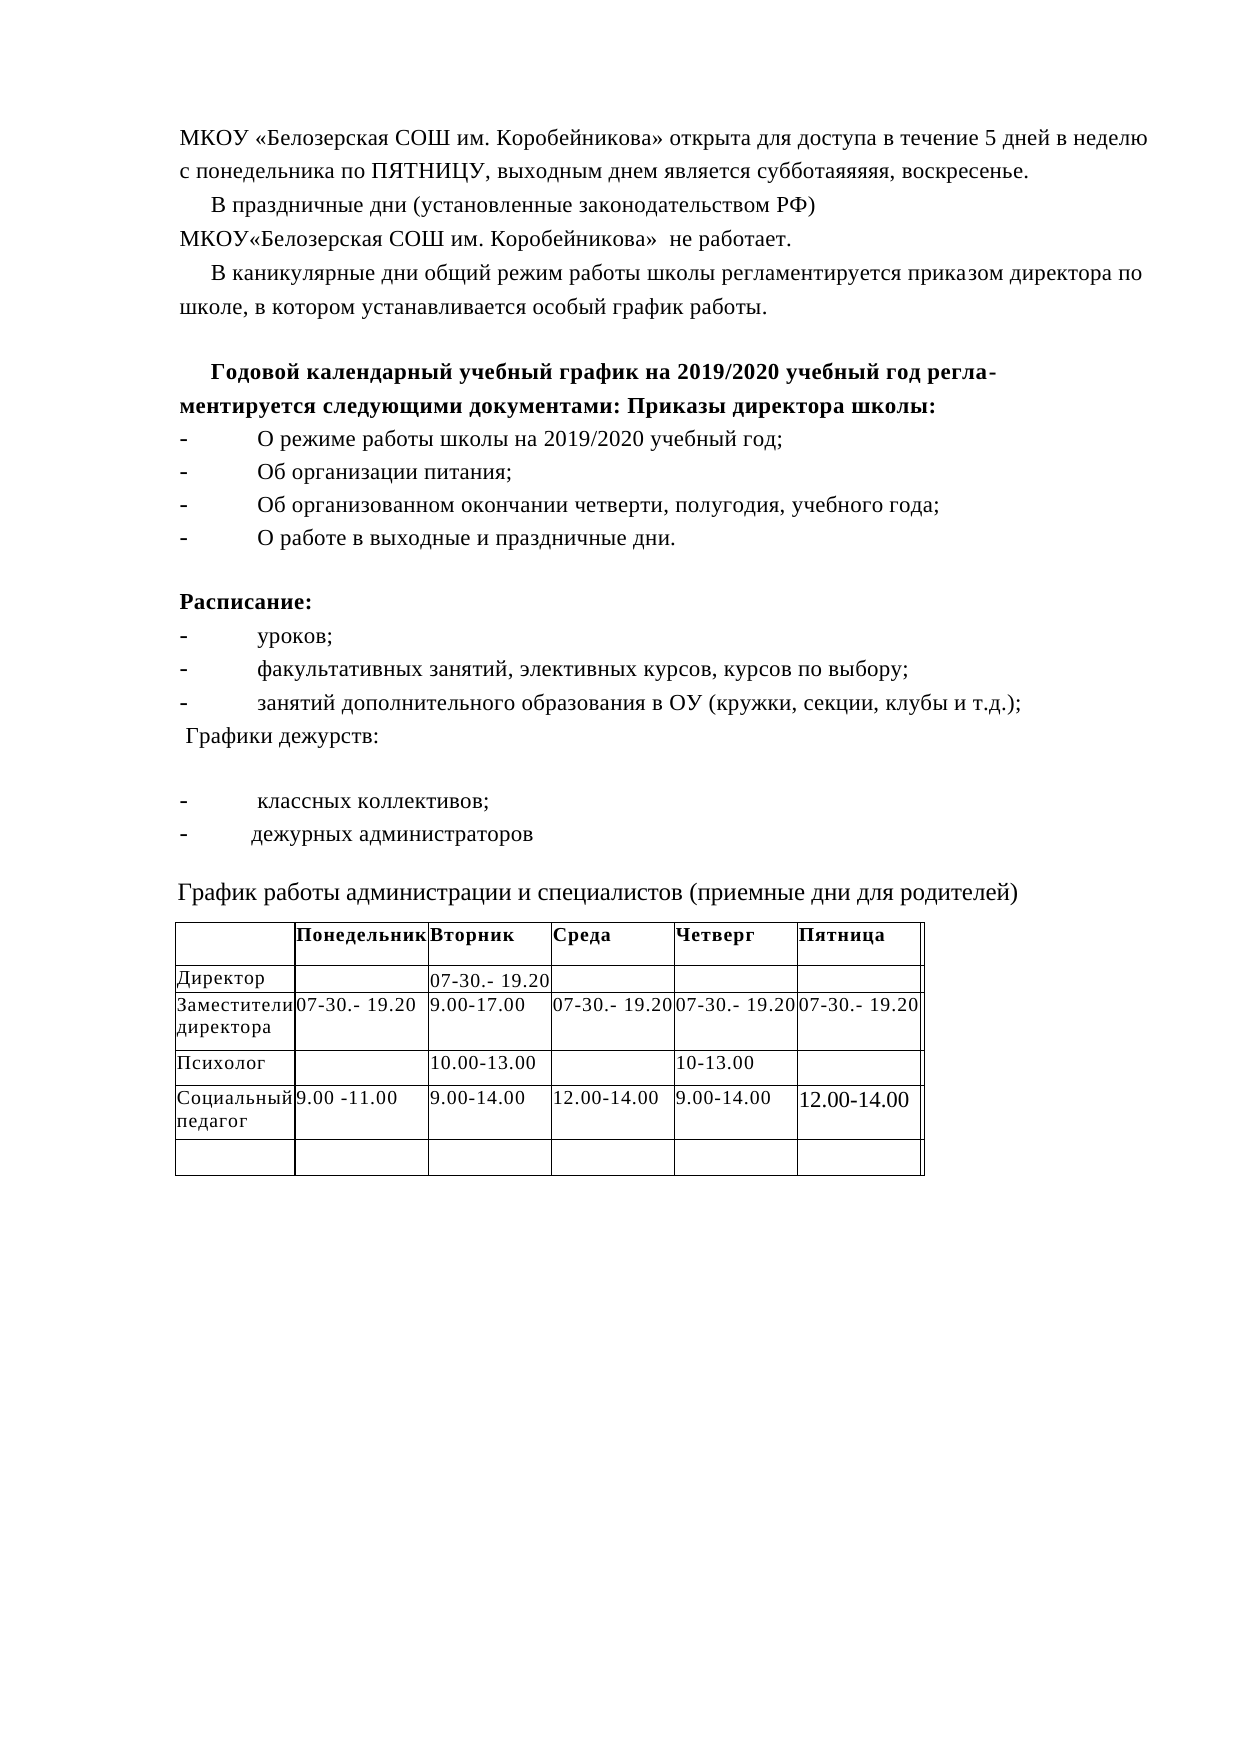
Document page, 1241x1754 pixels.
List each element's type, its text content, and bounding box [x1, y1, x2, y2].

table_cell [296, 1051, 428, 1085]
table_cell [296, 1140, 428, 1175]
list Об организации питания; [179, 453, 1152, 486]
text График работы администрации и специалистов (приемные дни для родителей) [177, 877, 1152, 906]
table_cell Психолог [176, 1051, 294, 1085]
text Годовой календарный учебный график на 2019/2020 учебный год регламентируется следующими документами: Приказы директора школы: [179, 353, 1124, 420]
table_cell [552, 1140, 674, 1175]
table_cell [296, 966, 428, 992]
text Расписание: [179, 583, 1152, 616]
table_cell 07-30.- 19.20 [429, 966, 551, 992]
table_header Пятница [798, 923, 920, 965]
list занятий дополнительного образования в ОУ (кружки, секции, клубы и т.д.); [179, 683, 1149, 717]
table_cell [552, 1051, 674, 1085]
table_header Понедельник [296, 923, 428, 965]
text В каникулярные дни общий режим работы школы регламентируется приказом директора по школе, в котором устанавливается особый график работы. [179, 253, 1149, 321]
table_cell Социальный педагог [176, 1086, 294, 1139]
table_cell 10.00-13.00 [429, 1051, 551, 1085]
table_cell 9.00 -11.00 [296, 1086, 428, 1139]
table_header [176, 923, 294, 965]
list О работе в выходные и праздничные дни. [179, 519, 1152, 552]
table_header Среда [552, 923, 674, 965]
table_header Вторник [429, 923, 551, 965]
table_cell 07-30.- 19.20 [798, 993, 920, 1050]
list О режиме работы школы на 2019/2020 учебный год; [179, 420, 1152, 453]
table_cell 07-30.- 19.20 [552, 993, 674, 1050]
list классных коллективов; [179, 782, 1152, 815]
table_cell [798, 966, 920, 992]
table_cell [798, 1140, 920, 1175]
list дежурных администраторов [179, 815, 1152, 848]
text В праздничные дни (установленные законодательством РФ) МКОУ«Белозерская СОШ им. Коробейникова» не работает. [179, 185, 1010, 253]
table_cell 9.00-14.00 [429, 1086, 551, 1139]
table_cell 9.00-14.00 [675, 1086, 797, 1139]
table_cell [429, 1140, 551, 1175]
table_cell 12.00-14.00 [798, 1086, 920, 1139]
text Графики дежурств: [179, 717, 1152, 750]
table_cell 07-30.- 19.20 [296, 993, 428, 1050]
table_cell 12.00-14.00 [552, 1086, 674, 1139]
list Об организованном окончании четверти, полугодия, учебного года; [179, 486, 1152, 519]
table_cell 9.00-17.00 [429, 993, 551, 1050]
table_cell 10-13.00 [675, 1051, 797, 1085]
table_cell [675, 1140, 797, 1175]
table_cell Заместители директора [176, 993, 294, 1050]
table_cell 07-30.- 19.20 [675, 993, 797, 1050]
table_cell [798, 1051, 920, 1085]
list уроков; [179, 616, 1152, 650]
text МКОУ «Белозерская СОШ им. Коробейникова» открыта для доступа в течение 5 дней в неделю с понедельника по ПЯТНИЦУ, выходным днем является субботаяяяяя, воскресенье. [179, 118, 1149, 185]
table_cell Директор [176, 966, 294, 992]
table_cell [552, 966, 674, 992]
list факультативных занятий, элективных курсов, курсов по выбору; [179, 650, 1152, 683]
table_cell [675, 966, 797, 992]
table_header Четверг [675, 923, 797, 965]
table_cell [176, 1140, 294, 1175]
